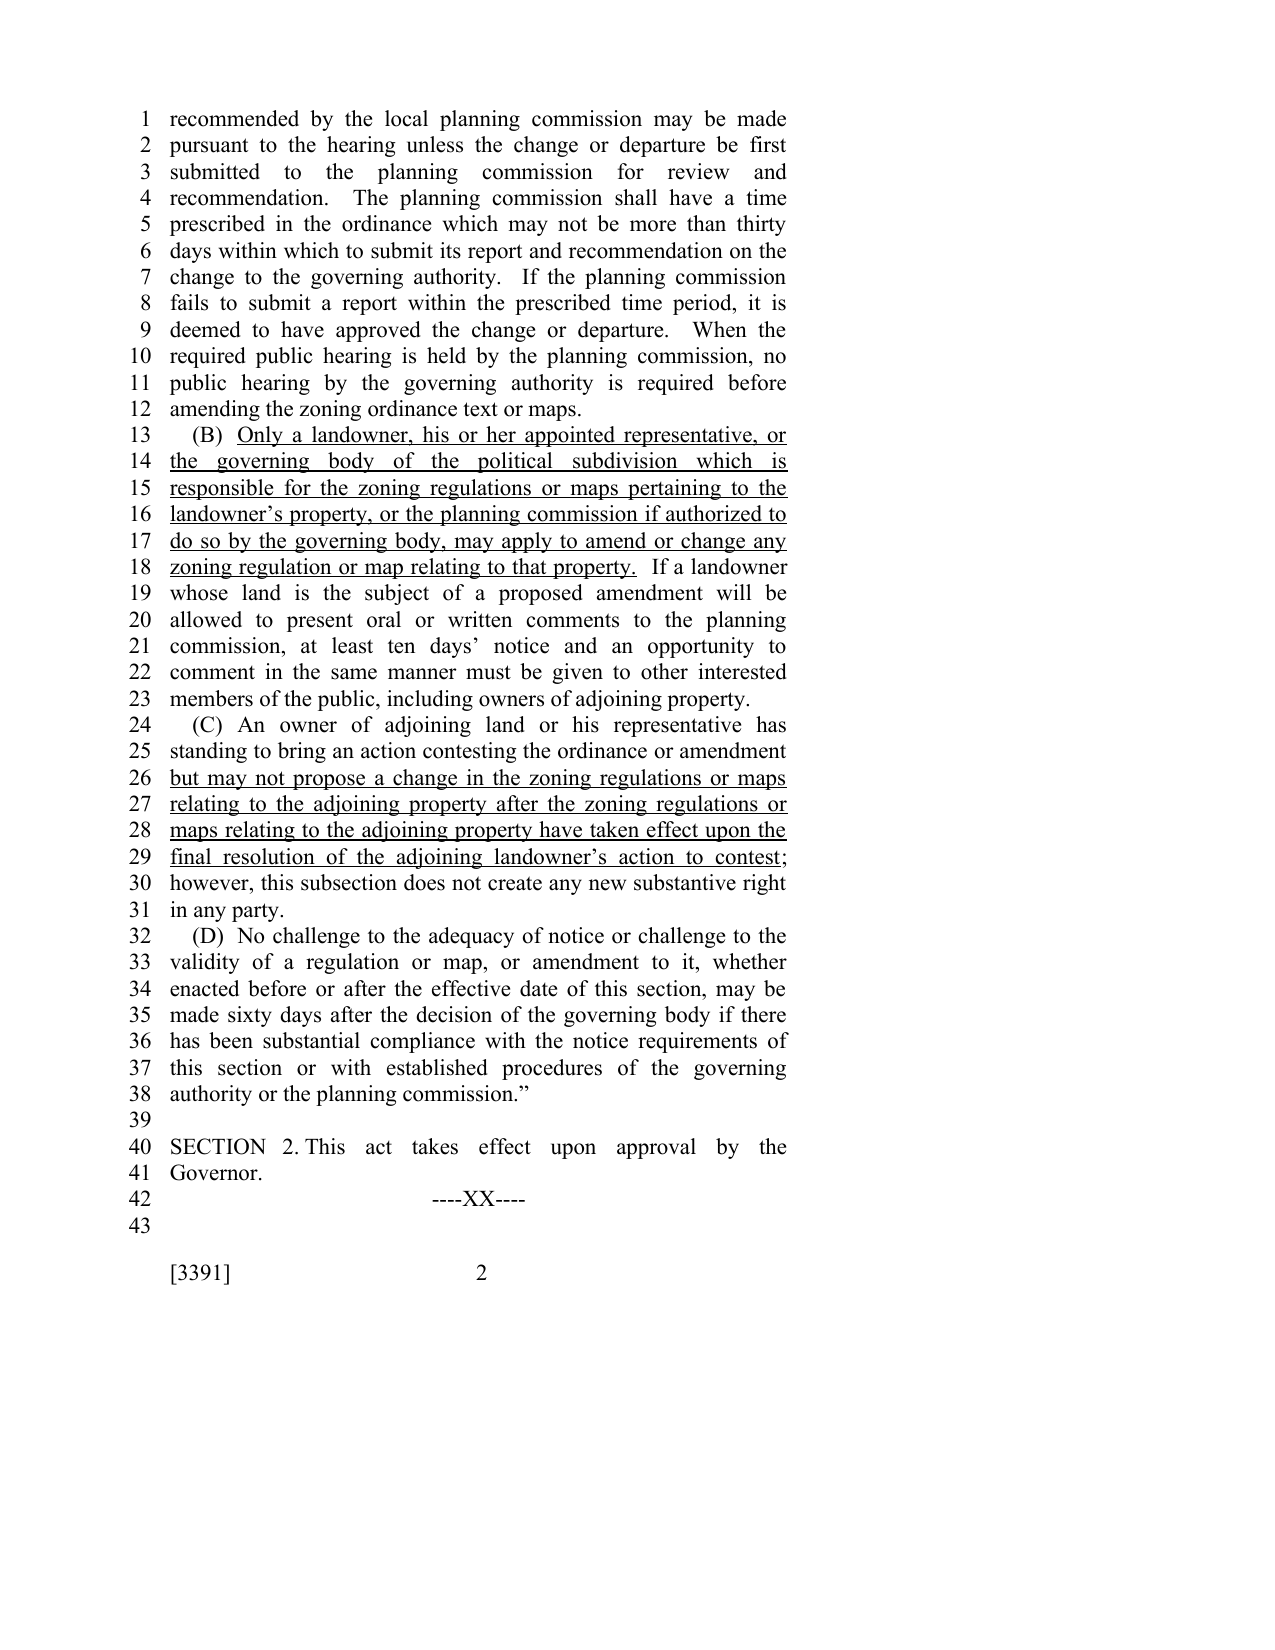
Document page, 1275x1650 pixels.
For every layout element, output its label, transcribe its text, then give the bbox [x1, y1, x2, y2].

text (C) An owner of adjoining land or his representative has standing to bring an action contesting the ordinance or amendment but may not propose a change in the zoning regulations or maps relating to the adjoining property after the zoning regulations or maps relating to the adjoining property have taken effect upon the final resolution of the adjoining landowner’s action to contest; however, this subsection does not create any new substantive right in any party. [169, 840, 787, 922]
text SECTION 2. This act takes effect upon approval by the Governor. [169, 1133, 787, 1186]
text (B) Only a landowner, his or her appointed representative, or the governing body of the political subdivision which is responsible for the zoning regulations or maps pertaining to the landowner’s property, or the planning commission if authorized to do so by the governing body, may apply to amend or change any zoning regulation or map relating to that property. If a landowner whose land is the subject of a proposed amendment will be allowed to present oral or written comments to the planning commission, at least ten days’ notice and an opportunity to comment in the same manner must be given to other interested members of the public, including owners of adjoining property. [169, 551, 787, 711]
text (D) No challenge to the adequacy of notice or challenge to the validity of a regulation or map, or amendment to it, whether enacted before or after the effective date of this section, may be made sixty days after the decision of the governing body if there has been substantial compliance with the notice requirements of this section or with established procedures of the governing authority or the planning commission.” [169, 922, 787, 1106]
text ----XX---- [169, 1186, 787, 1212]
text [169, 105, 787, 421]
text (C) An owner of adjoining land or his representative has standing to bring an action contesting the ordinance or amendment but may not propose a change in the zoning regulations or maps relating to the adjoining property after the zoning regulations or maps relating to the adjoining property have taken effect upon the final resolution of the adjoining landowner’s action to contest; however, this subsection does not create any new substantive right in any party. [169, 711, 787, 787]
